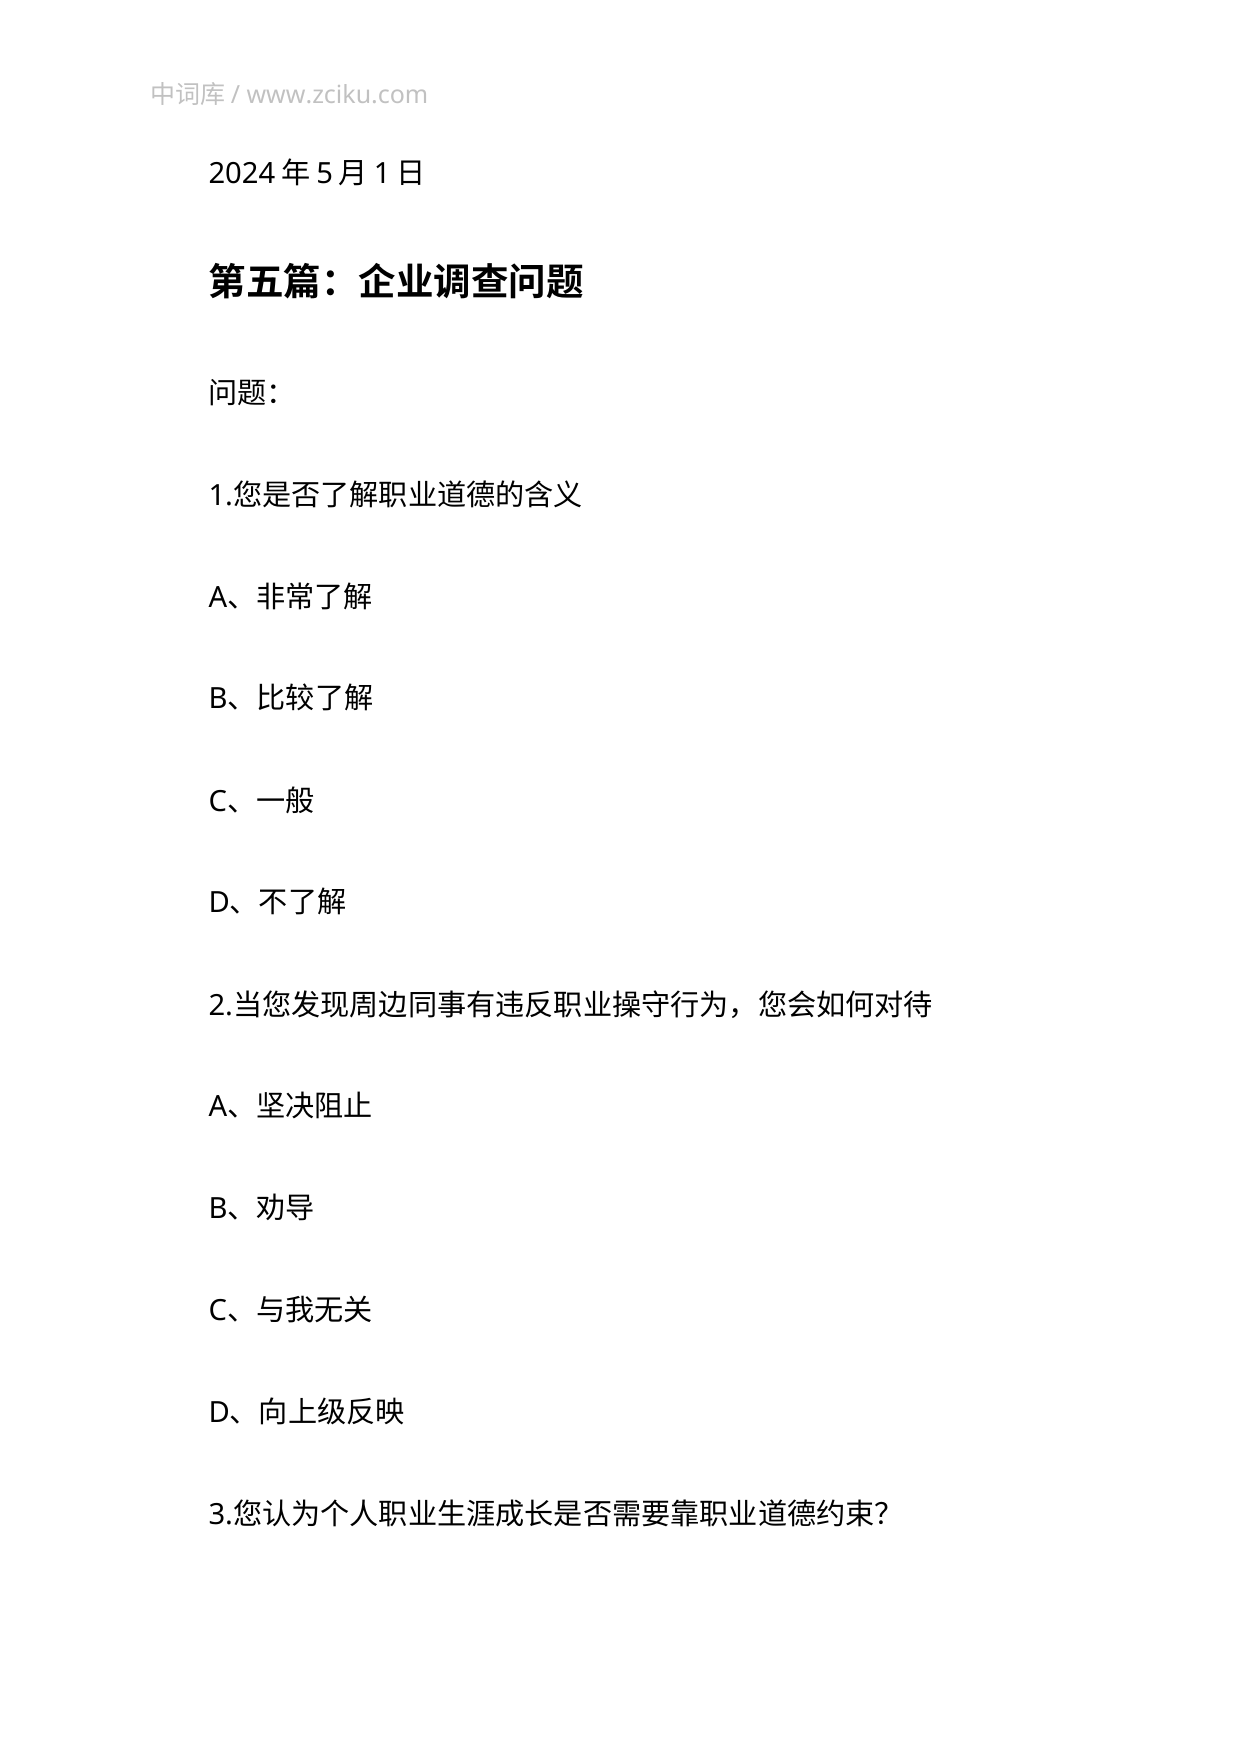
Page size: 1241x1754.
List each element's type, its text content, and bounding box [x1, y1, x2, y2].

text 2024年5月1日 [150, 150, 1090, 192]
text A、非常了解 [150, 573, 1090, 616]
text B、比较了解 [150, 675, 1090, 717]
text 第五篇：企业调查问题 [150, 252, 1090, 306]
text A、坚决阻止 [150, 1083, 1090, 1125]
text C、与我无关 [150, 1287, 1090, 1329]
text D、向上级反映 [150, 1389, 1090, 1431]
text 1.您是否了解职业道德的含义 [150, 471, 1090, 513]
text C、一般 [150, 777, 1090, 819]
text D、不了解 [150, 879, 1090, 921]
text 问题： [150, 369, 1090, 412]
text B、劝导 [150, 1185, 1090, 1227]
text 2.当您发现周边同事有违反职业操守行为，您会如何对待 [150, 981, 1090, 1023]
text 3.您认为个人职业生涯成长是否需要靠职业道德约束？ [150, 1491, 1090, 1533]
